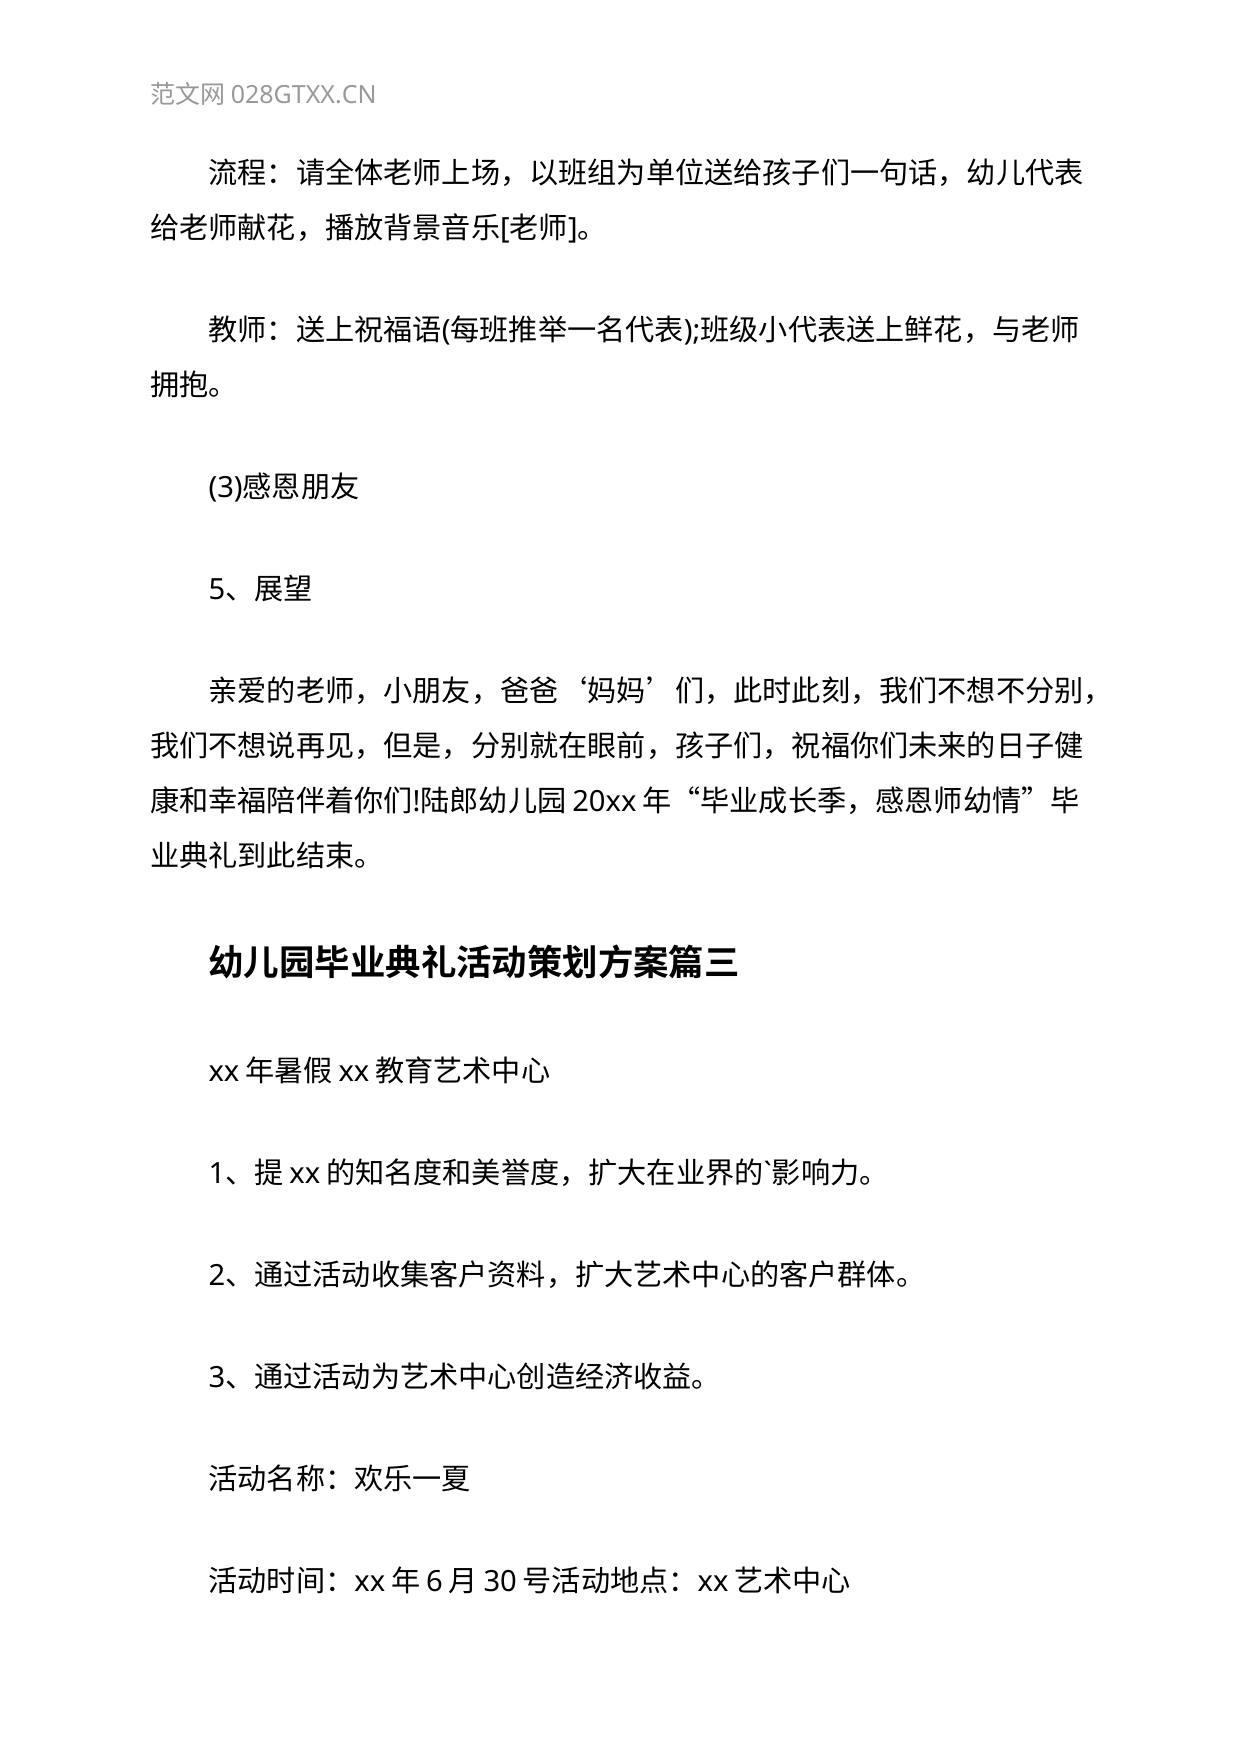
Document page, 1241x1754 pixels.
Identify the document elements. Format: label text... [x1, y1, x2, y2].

text 活动时间：xx年6月30号活动地点：xx艺术中心 [150, 1557, 1090, 1600]
text 活动名称：欢乐一夏 [150, 1456, 1090, 1498]
text 教师：送上祝福语(每班推举一名代表);班级小代表送上鲜花，与老师拥抱。 [150, 307, 1090, 404]
text (3)感恩朋友 [150, 464, 1090, 506]
text 2、通过活动收集客户资料，扩大艺术中心的客户群体。 [150, 1252, 1090, 1294]
text xx年暑假xx教育艺术中心 [150, 1048, 1090, 1090]
text 1、提xx的知名度和美誉度，扩大在业界的`影响力。 [150, 1149, 1090, 1192]
text 流程：请全体老师上场，以班组为单位送给孩子们一句话，幼儿代表给老师献花，播放背景音乐[老师]。 [150, 150, 1090, 247]
text 3、通过活动为艺术中心创造经济收益。 [150, 1353, 1090, 1396]
text 5、展望 [150, 566, 1090, 608]
text 幼儿园毕业典礼活动策划方案篇三 [150, 934, 1090, 985]
text 亲爱的老师，小朋友，爸爸‘妈妈’们，此时此刻，我们不想不分别，我们不想说再见，但是，分别就在眼前，孩子们，祝福你们未来的日子健康和幸福陪伴着你们!陆郎幼儿园20xx年“毕业成长季，感恩师幼情”毕业典礼到此结束。 [150, 668, 1090, 875]
